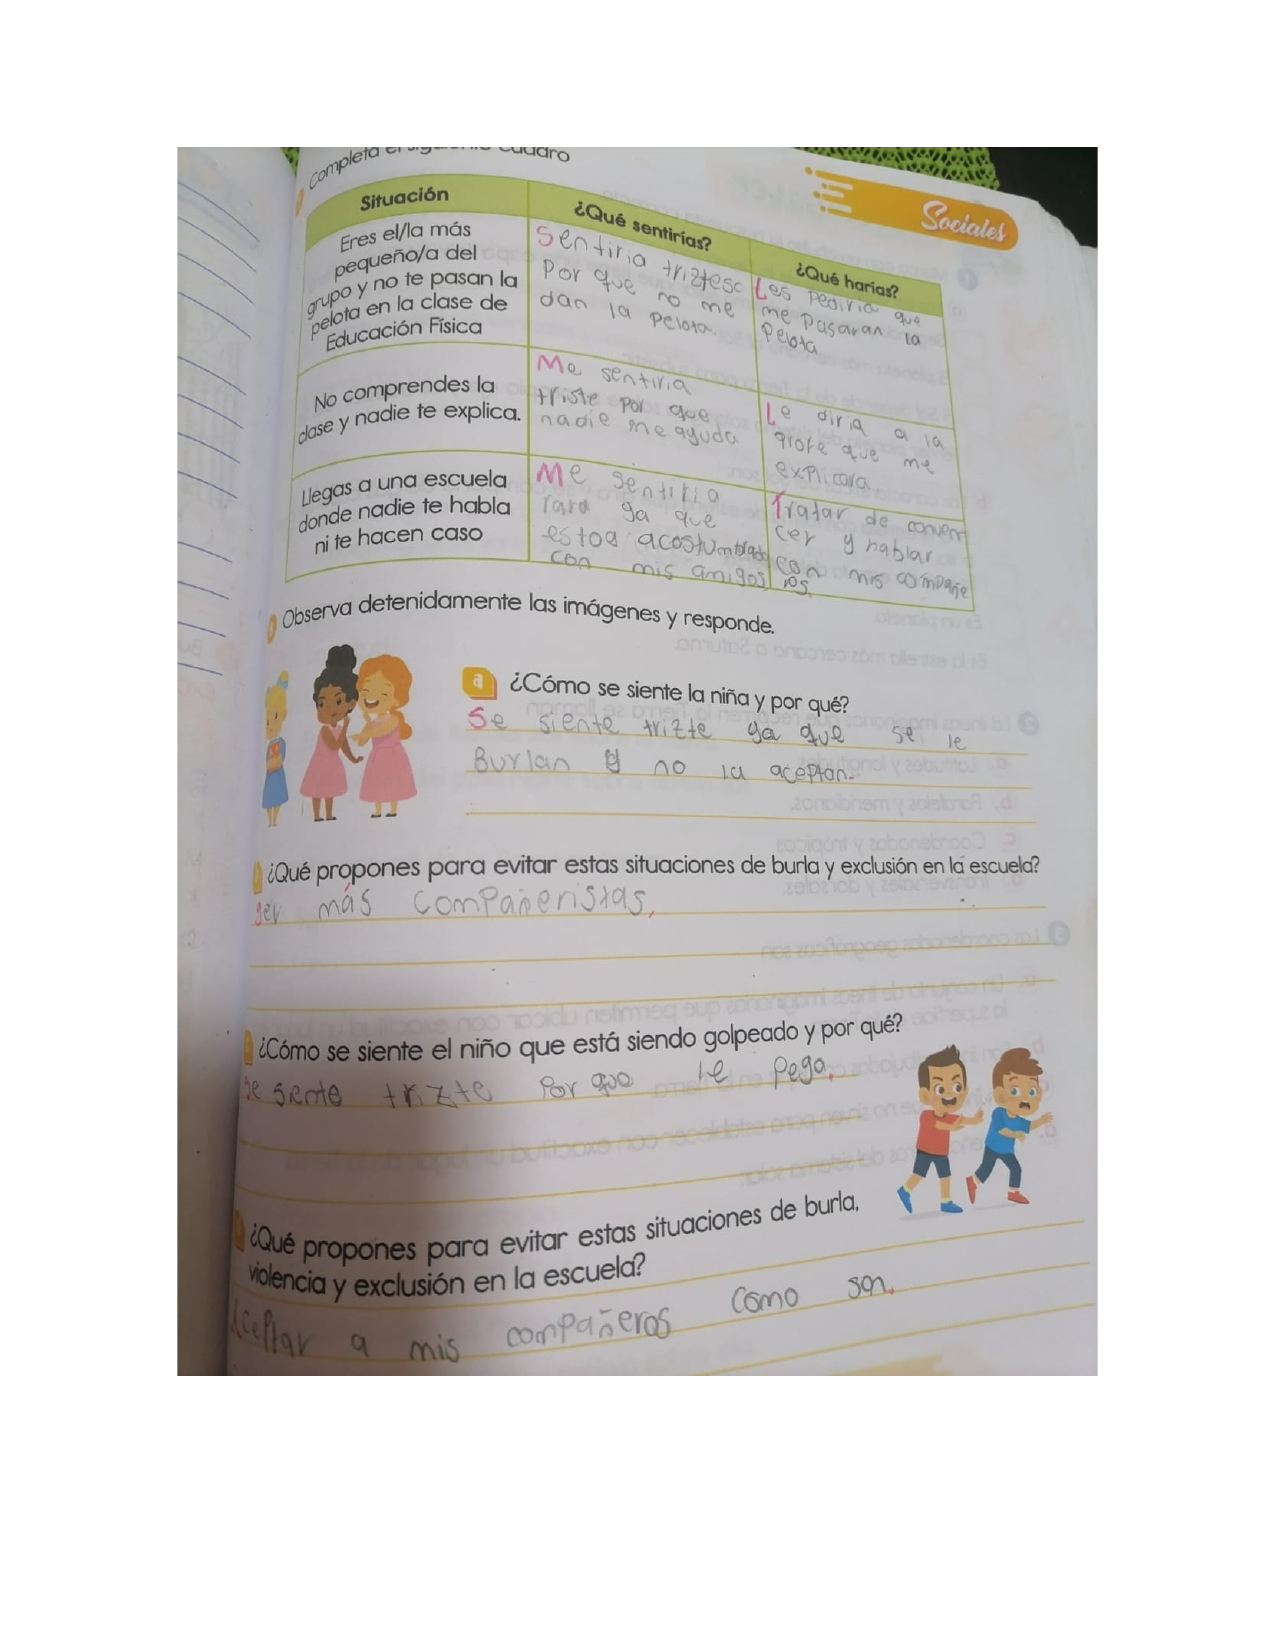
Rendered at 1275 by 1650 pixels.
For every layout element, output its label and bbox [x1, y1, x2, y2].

picture [177, 147, 1098, 1376]
